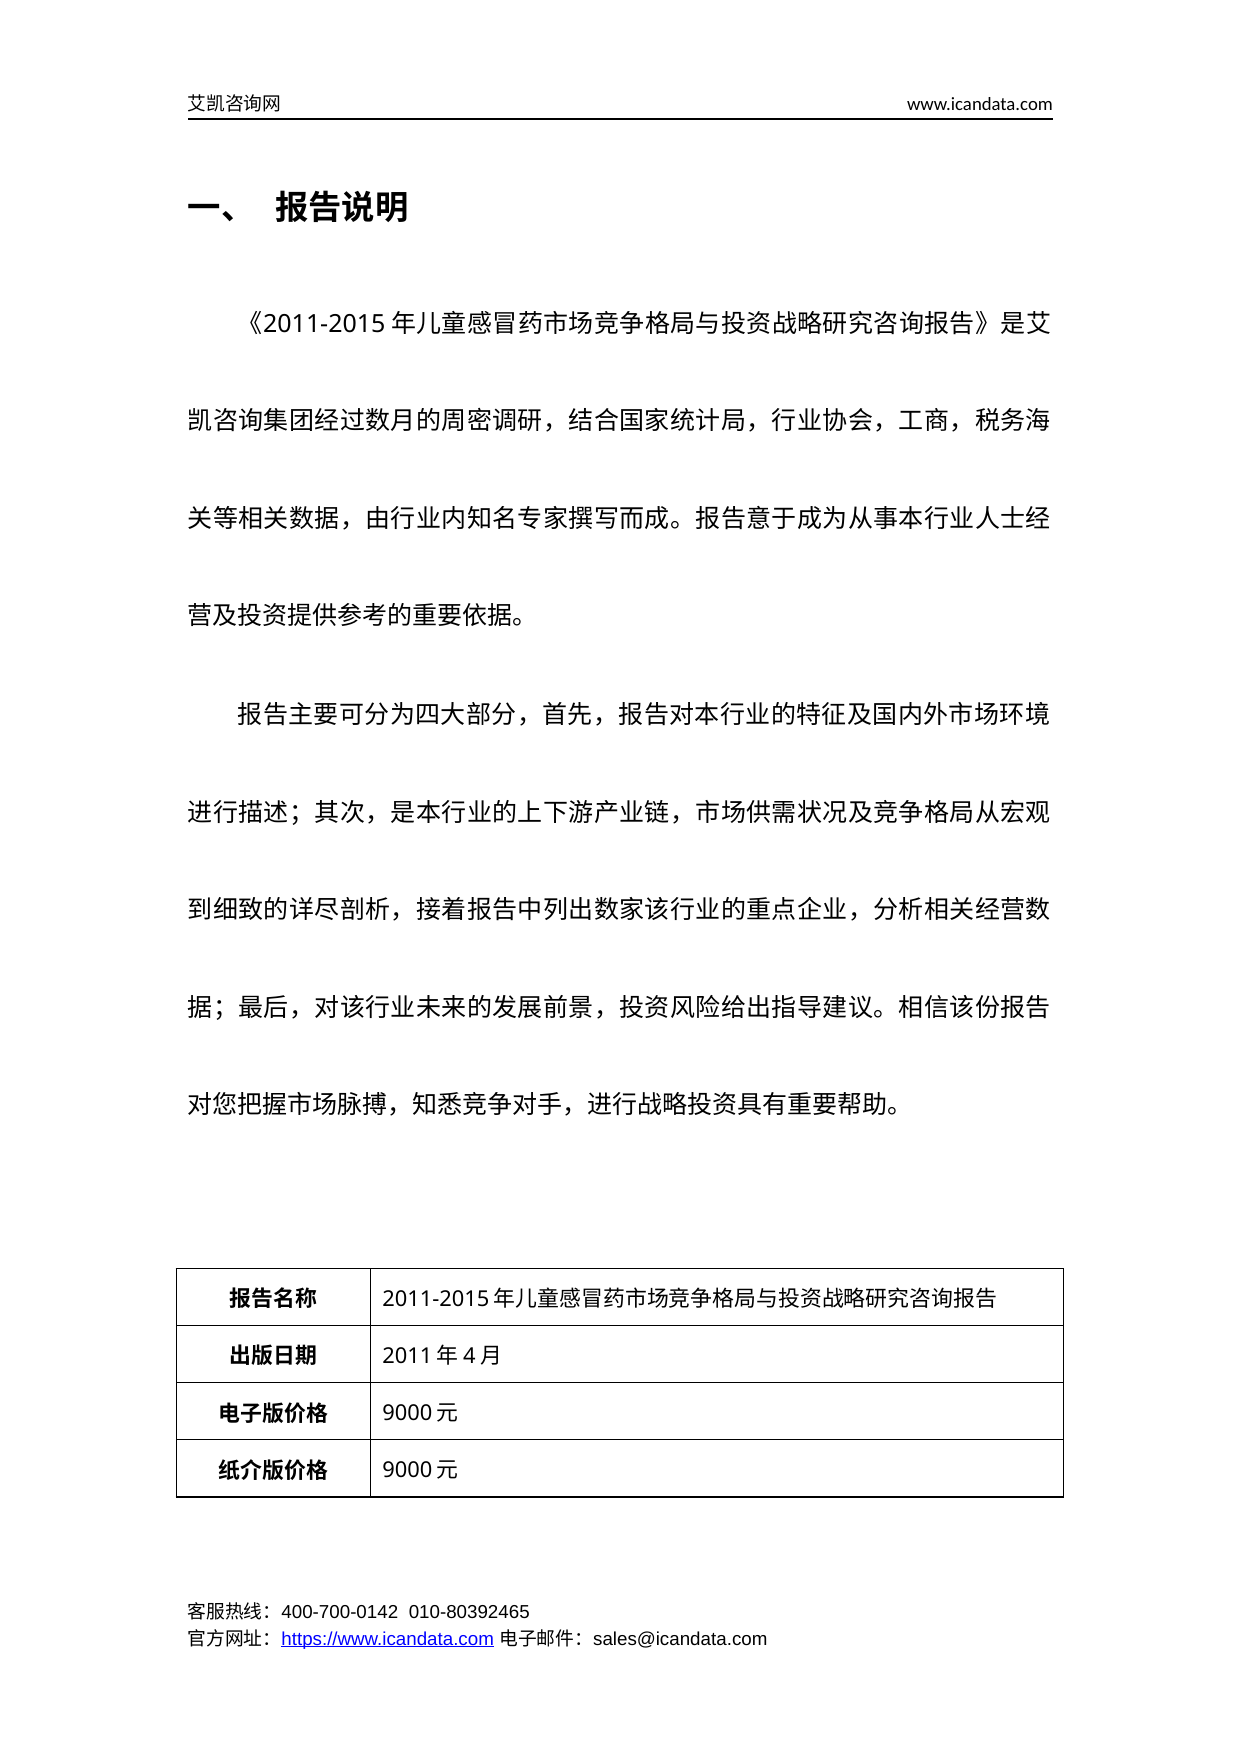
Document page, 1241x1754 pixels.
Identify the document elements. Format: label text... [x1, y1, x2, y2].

table_cell 电子版价格 [177, 1383, 370, 1439]
text 报告主要可分为四大部分，首先，报告对本行业的特征及国内外市场环境进行描述；其次，是本行业的上下游产业链，市场供需状况及竞争格局从宏观到细致的详尽剖析，接着报告中列出数家该行业的重点企业，分析相关经营数据；最后，对该行业未来的发展前景，投资风险给出指导建议。相信该份报告对您把握市场脉搏，知悉竞争对手，进行战略投资具有重要帮助。 [187, 681, 1053, 1136]
table_cell 纸介版价格 [177, 1440, 370, 1496]
text 《2011-2015年儿童感冒药市场竞争格局与投资战略研究咨询报告》是艾凯咨询集团经过数月的周密调研，结合国家统计局，行业协会，工商，税务海关等相关数据，由行业内知名专家撰写而成。报告意于成为从事本行业人士经营及投资提供参考的重要依据。 [187, 289, 1053, 646]
table_cell 9000元 [371, 1440, 1063, 1496]
table_header 2011-2015年儿童感冒药市场竞争格局与投资战略研究咨询报告 [371, 1269, 1063, 1325]
table_cell 9000元 [371, 1383, 1063, 1439]
table_cell 出版日期 [177, 1326, 370, 1382]
table_header 报告名称 [177, 1269, 370, 1325]
subtitle 报告说明 [187, 172, 1053, 237]
table_cell 2011年4月 [371, 1326, 1063, 1382]
